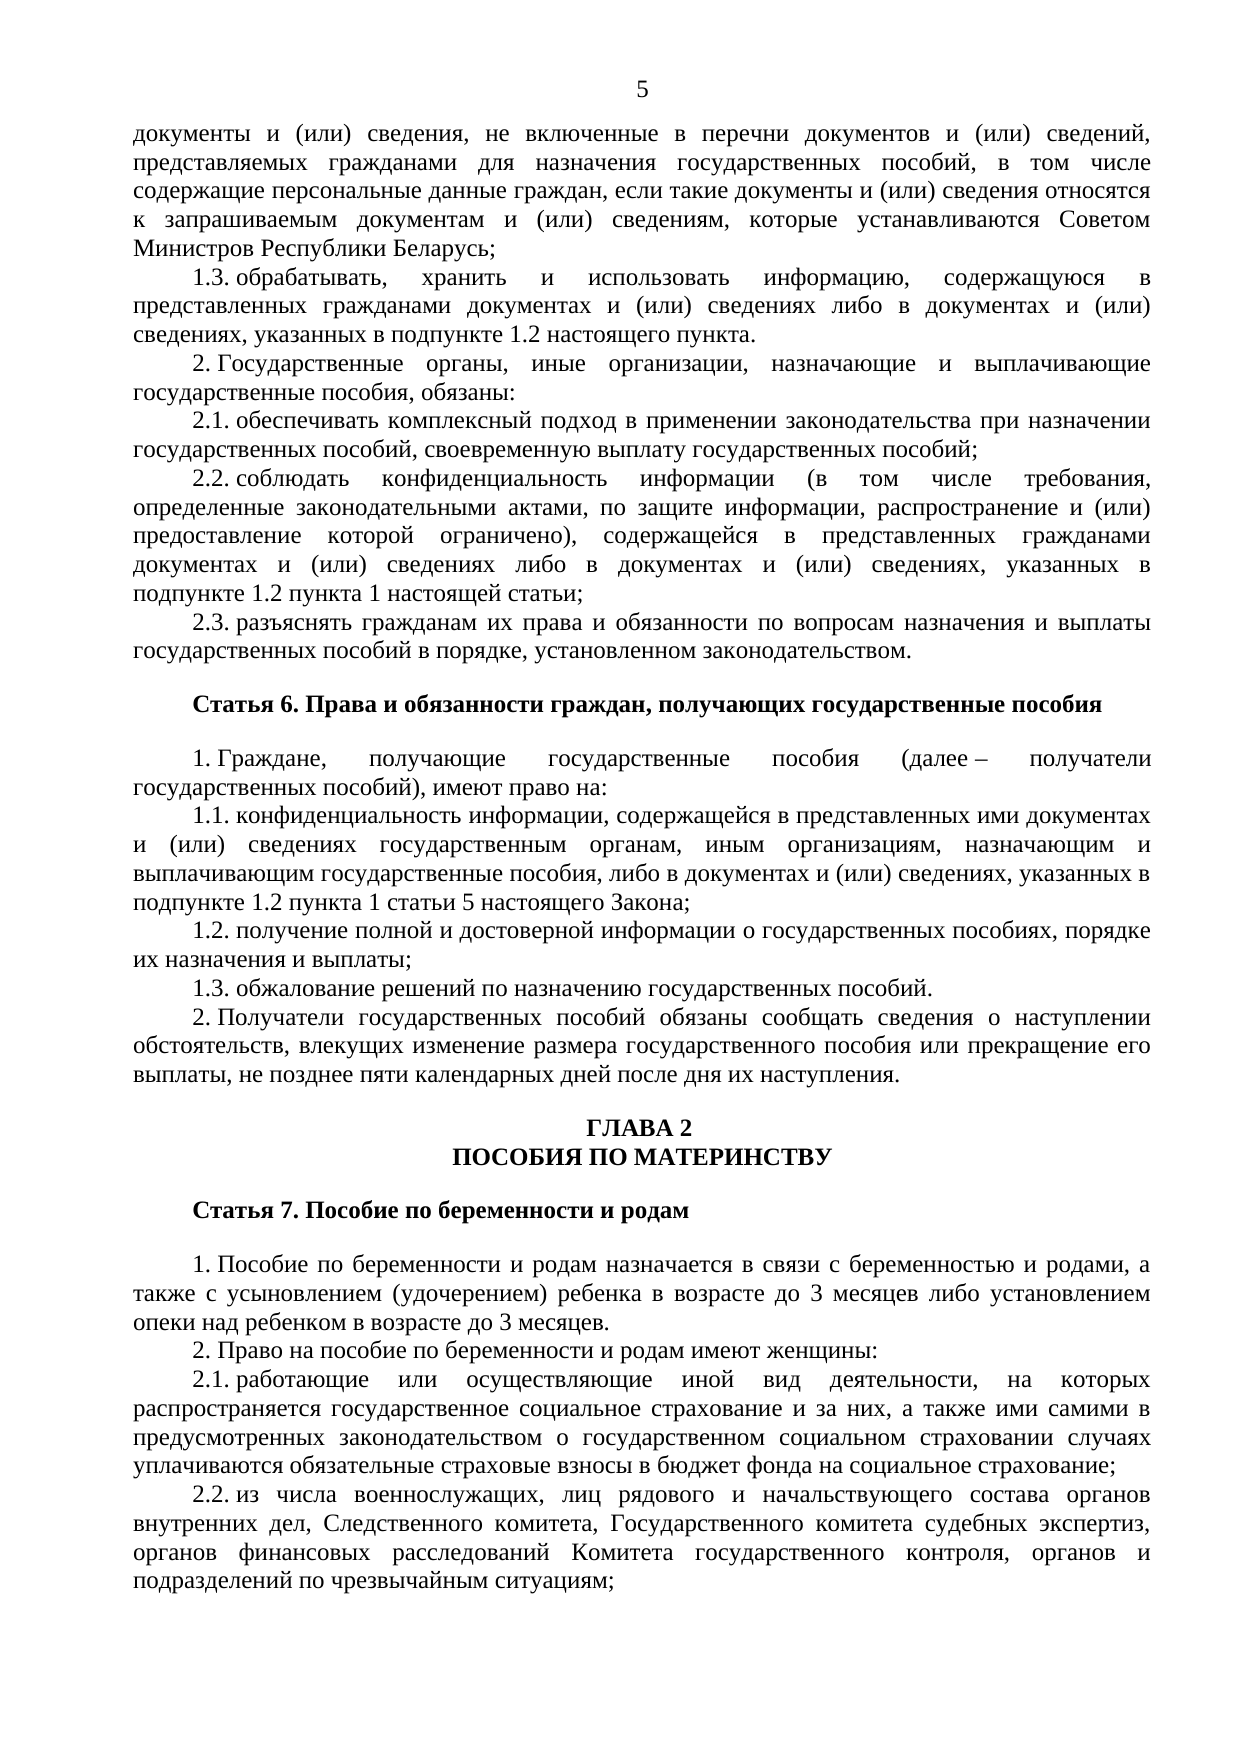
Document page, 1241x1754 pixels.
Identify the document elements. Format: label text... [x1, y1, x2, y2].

text 2. Право на пособие по беременности и родам имеют женщины: [133, 1336, 1152, 1364]
text 1.3. обжалование решений по назначению государственных пособий. [133, 973, 1152, 1002]
text 1.2. получение полной и достоверной информации о государственных пособиях, порядке их назначения и выплаты; [133, 916, 1152, 973]
text Статья 6. Права и обязанности граждан, получающих государственные пособия [192, 689, 1152, 718]
text 2.2. из числа военнослужащих, лиц рядового и начальствующего состава органов внутренних дел, Следственного комитета, Государственного комитета судебных экспертиз, органов финансовых расследований Комитета государственного контроля, органов и подразделений по чрезвычайным ситуациям; [133, 1479, 1152, 1594]
text Статья 7. Пособие по беременности и родам [192, 1196, 1152, 1224]
text 1. Пособие по беременности и родам назначается в связи с беременностью и родами, а также с усыновлением (удочерением) ребенка в возрасте до 3 месяцев либо установлением опеки над ребенком в возрасте до 3 месяцев. [133, 1249, 1152, 1336]
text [133, 118, 1152, 262]
text 2. Государственные органы, иные организации, назначающие и выплачивающие государственные пособия, обязаны: [133, 348, 1152, 406]
text 1.3. обрабатывать, хранить и использовать информацию, содержащуюся в представленных гражданами документах и (или) сведениях либо в документах и (или) сведениях, указанных в подпункте 1.2 настоящего пункта. [133, 262, 1152, 348]
text ГЛАВА 2 ПОСОБИЯ ПО МАТЕРИНСТВУ [133, 1113, 1152, 1171]
text 2.3. разъяснять гражданам их права и обязанности по вопросам назначения и выплаты государственных пособий в порядке, установленном законодательством. [133, 607, 1152, 664]
text 2.1. работающие или осуществляющие иной вид деятельности, на которых распространяется государственное социальное страхование и за них, а также ими самими в предусмотренных законодательством о государственном социальном страховании случаях уплачиваются обязательные страховые взносы в бюджет фонда на социальное страхование; [133, 1364, 1152, 1479]
text 1. Граждане, получающие государственные пособия (далее – получатели государственных пособий), имеют право на: [133, 743, 1152, 801]
text 2.1. обеспечивать комплексный подход в применении законодательства при назначении государственных пособий, своевременную выплату государственных пособий; [133, 406, 1152, 463]
text 2. Получатели государственных пособий обязаны сообщать сведения о наступлении обстоятельств, влекущих изменение размера государственного пособия или прекращение его выплаты, не позднее пяти календарных дней после дня их наступления. [133, 1002, 1152, 1088]
text 2.2. соблюдать конфиденциальность информации (в том числе требования, определенные законодательными актами, по защите информации, распространение и (или) предоставление которой ограничено), содержащейся в представленных гражданами документах и (или) сведениях либо в документах и (или) сведениях, указанных в подпункте 1.2 пункта 1 настоящей статьи; [133, 463, 1152, 607]
text 1.1. конфиденциальность информации, содержащейся в представленных ими документах и (или) сведениях государственным органам, иным организациям, назначающим и выплачивающим государственные пособия, либо в документах и (или) сведениях, указанных в подпункте 1.2 пункта 1 статьи 5 настоящего Закона; [133, 801, 1152, 916]
